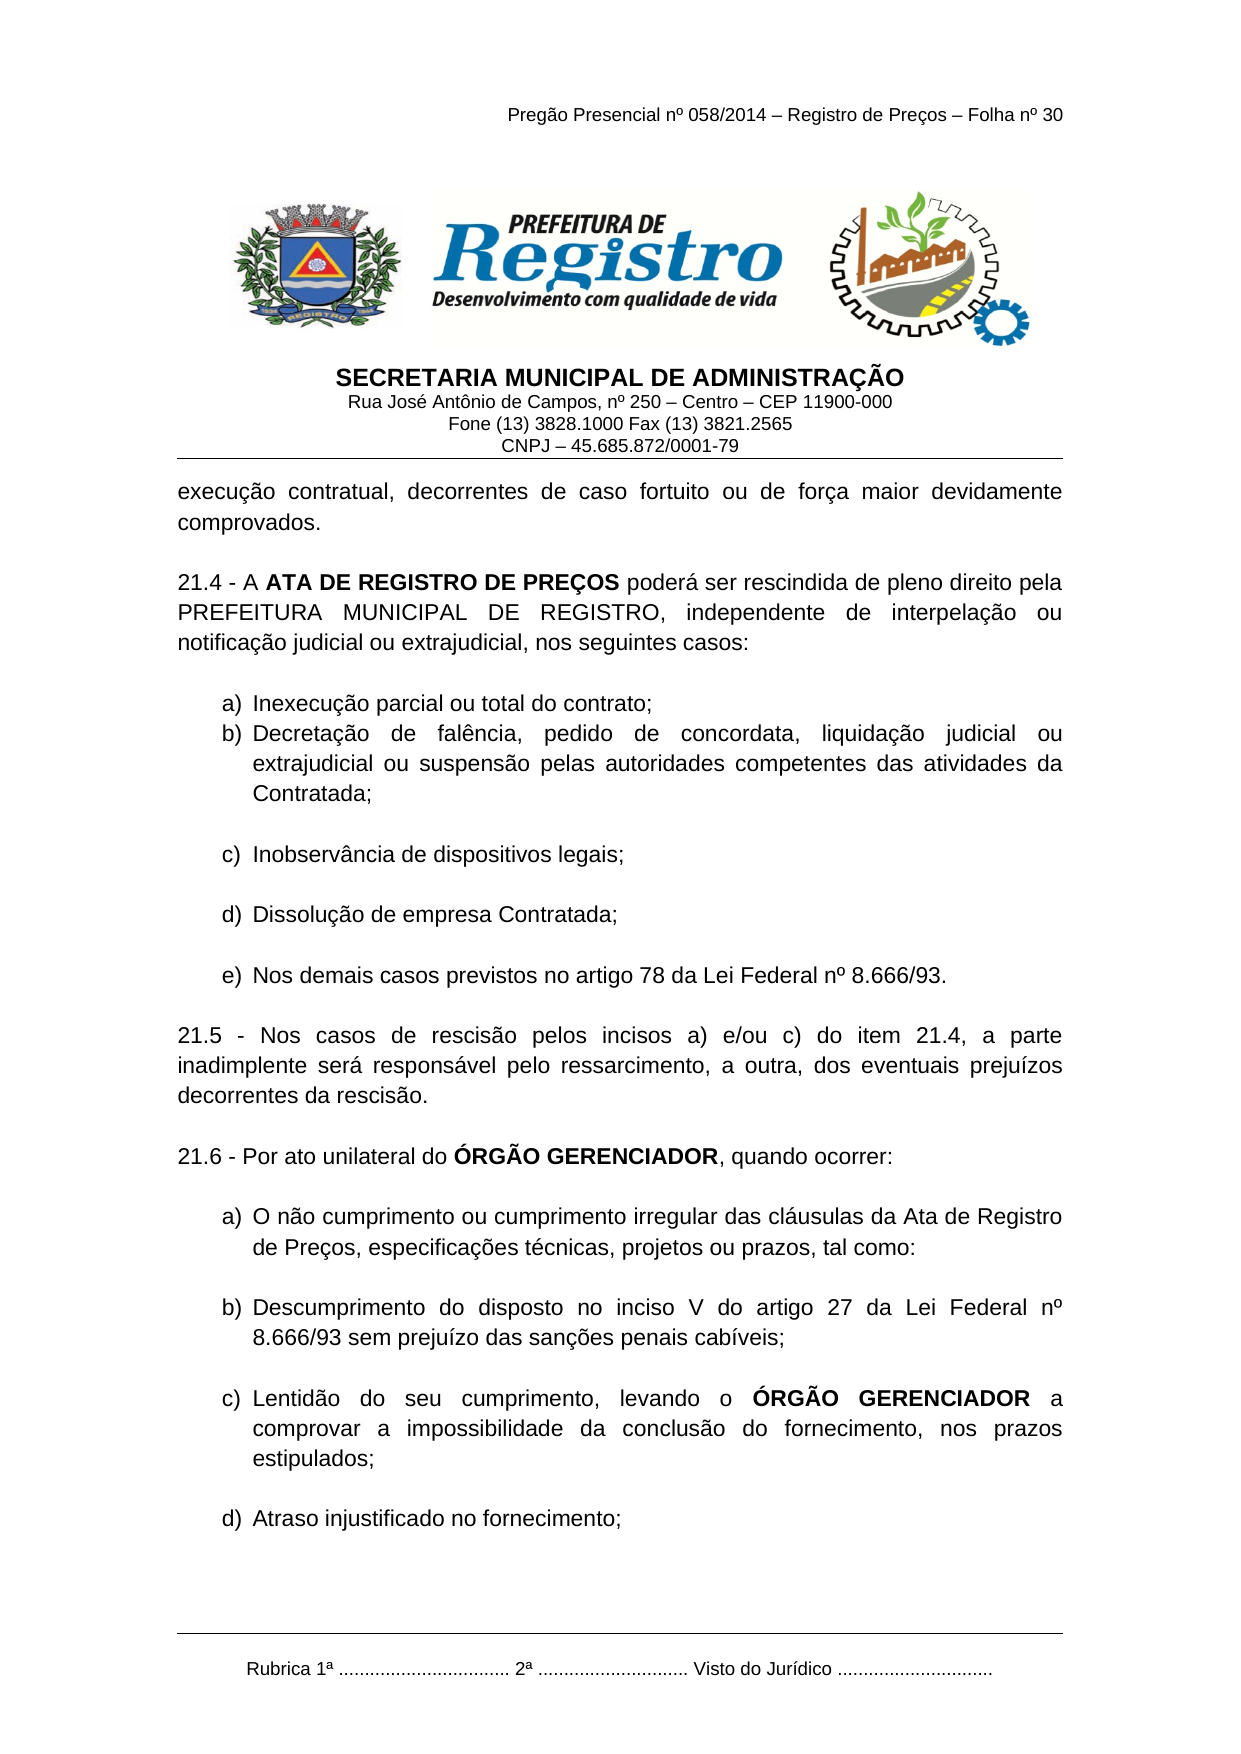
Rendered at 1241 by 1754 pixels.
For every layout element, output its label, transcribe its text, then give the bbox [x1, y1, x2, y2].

list Dissolução de empresa Contratada; [222, 901, 1063, 927]
list Inexecução parcial ou total do contrato; [222, 690, 1063, 716]
list Inobservância de dispositivos legais; [222, 841, 1063, 867]
list Lentidão do seu cumprimento, levando o ÓRGÃO GERENCIADOR a comprovar a impossibilidade da conclusão do fornecimento, nos prazos estipulados; [222, 1384, 1063, 1471]
list O não cumprimento ou cumprimento irregular das cláusulas da Ata de Registro de Preços, especificações técnicas, projetos ou prazos, tal como: [222, 1203, 1063, 1260]
picture [193, 190, 1047, 346]
text 21.4 - A ATA DE REGISTRO DE PREÇOS poderá ser rescindida de pleno direito pela PREFEITURA MUNICIPAL DE REGISTRO, independente de interpelação ou notificação judicial ou extrajudicial, nos seguintes casos: [177, 569, 1063, 656]
list Atraso injustificado no fornecimento; [222, 1505, 1063, 1532]
list Nos demais casos previstos no artigo 78 da Lei Federal nº 8.666/93. [222, 962, 1063, 988]
list Descumprimento do disposto no inciso V do artigo 27 da Lei Federal nº 8.666/93 sem prejuízo das sanções penais cabíveis; [222, 1294, 1063, 1350]
list Decretação de falência, pedido de concordata, liquidação judicial ou extrajudicial ou suspensão pelas autoridades competentes das atividades da Contratada; [222, 720, 1063, 807]
text 21.5 - Nos casos de rescisão pelos incisos a) e/ou c) do item 21.4, a parte inadimplente será responsável pelo ressarcimento, a outra, dos eventuais prejuízos decorrentes da rescisão. [177, 1022, 1063, 1109]
text 21.6 - Por ato unilateral do ÓRGÃO GERENCIADOR, quando ocorrer: [177, 1143, 1063, 1169]
